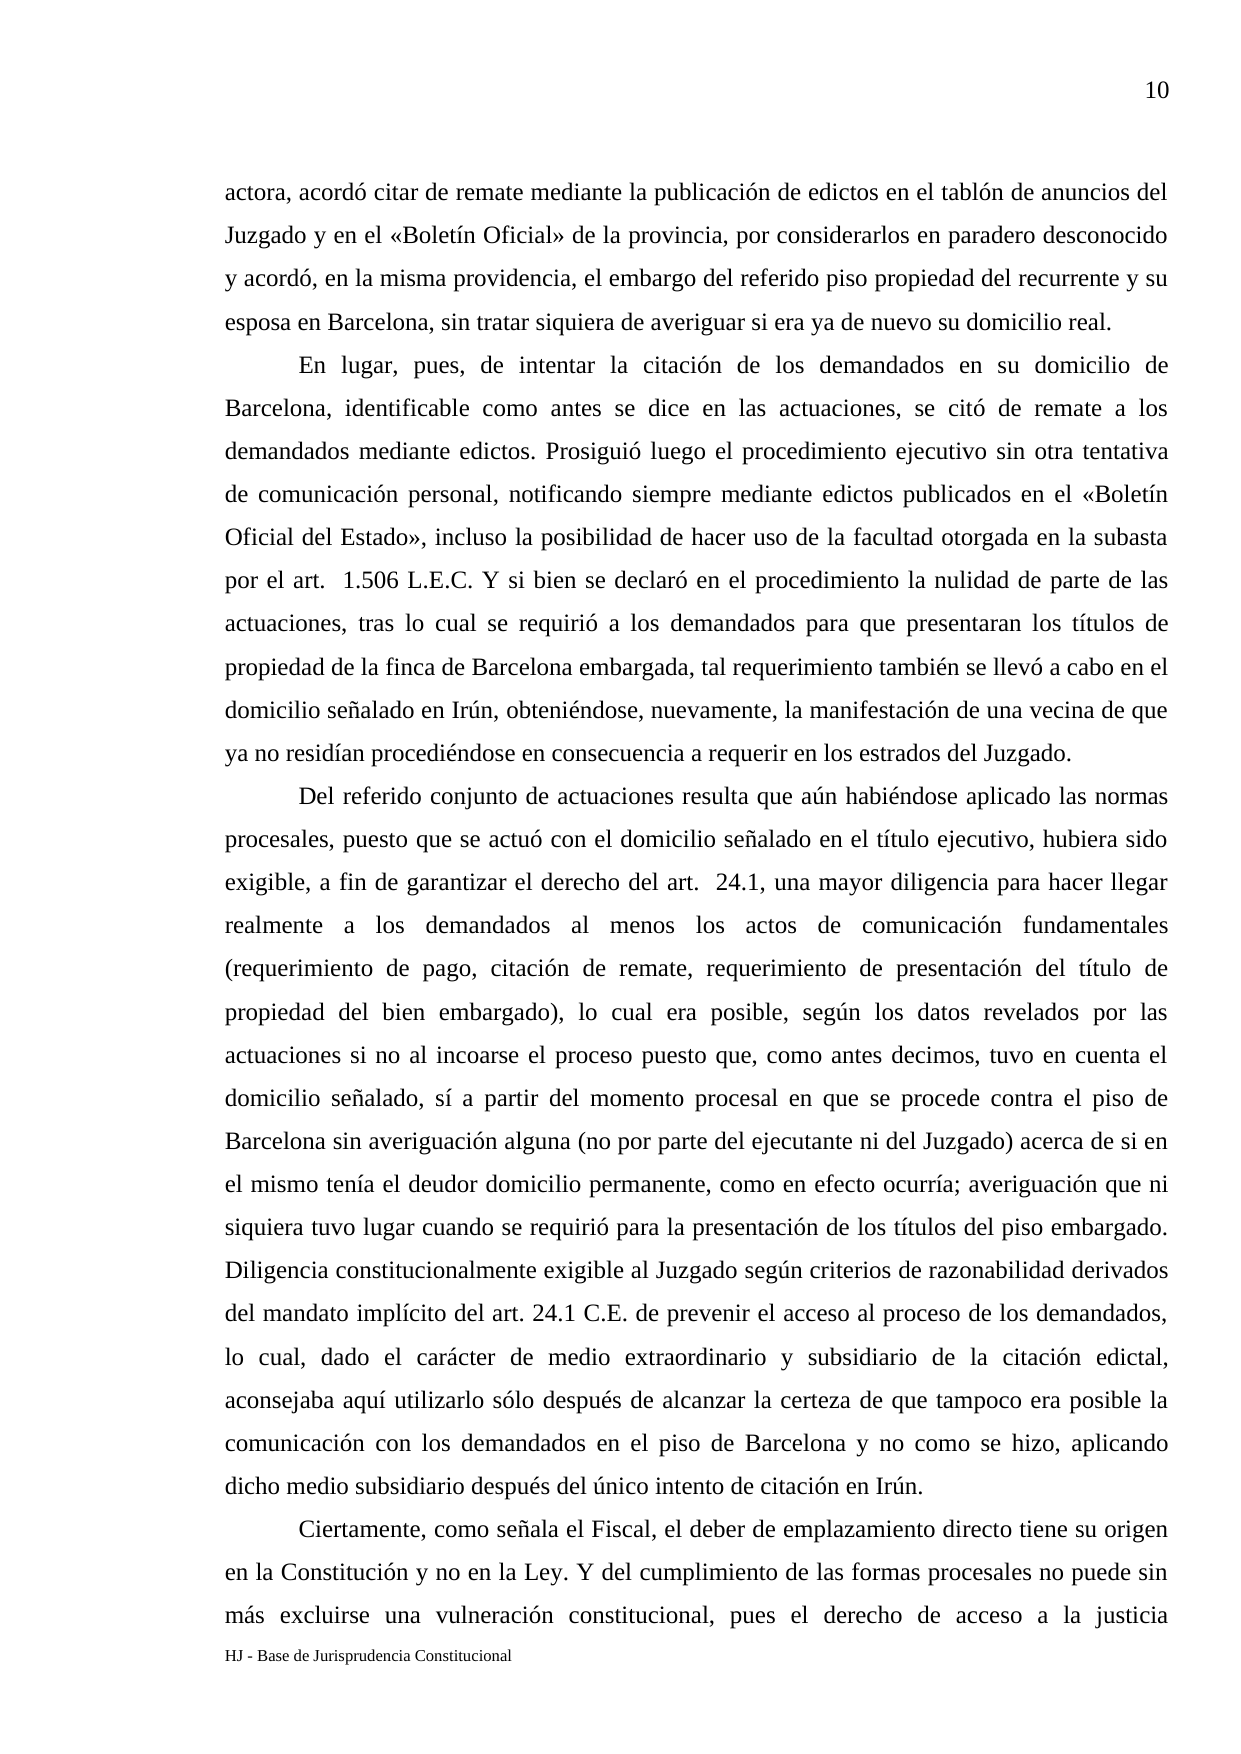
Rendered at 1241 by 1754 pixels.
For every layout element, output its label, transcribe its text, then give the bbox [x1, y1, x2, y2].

text Del referido conjunto de actuaciones resulta que aún habiéndose aplicado las normas procesales, puesto que se actuó con el domicilio señalado en el título ejecutivo, hubiera sido exigible, a fin de garantizar el derecho del art. 24.1, una mayor diligencia para hacer llegar realmente a los demandados al menos los actos de comunicación fundamentales (requerimiento de pago, citación de remate, requerimiento de presentación del título de propiedad del bien embargado), lo cual era posible, según los datos revelados por las actuaciones si no al incoarse el proceso puesto que, como antes decimos, tuvo en cuenta el domicilio señalado, sí a partir del momento procesal en que se procede contra el piso de Barcelona sin averiguación alguna (no por parte del ejecutante ni del Juzgado) acerca de si en el mismo tenía el deudor domicilio permanente, como en efecto ocurría; averiguación que ni siquiera tuvo lugar cuando se requirió para la presentación de los títulos del piso embargado. Diligencia constitucionalmente exigible al Juzgado según criterios de razonabilidad derivados del mandato implícito del art. 24.1 C.E. de prevenir el acceso al proceso de los demandados, lo cual, dado el carácter de medio extraordinario y subsidiario de la citación edictal, aconsejaba aquí utilizarlo sólo después de alcanzar la certeza de que tampoco era posible la comunicación con los demandados en el piso de Barcelona y no como se hizo, aplicando dicho medio subsidiario después del único intento de citación en Irún. [224, 781, 1169, 1500]
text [224, 1514, 1169, 1629]
text En lugar, pues, de intentar la citación de los demandados en su domicilio de Barcelona, identificable como antes se dice en las actuaciones, se citó de remate a los demandados mediante edictos. Prosiguió luego el procedimiento ejecutivo sin otra tentativa de comunicación personal, notificando siempre mediante edictos publicados en el «Boletín Oficial del Estado», incluso la posibilidad de hacer uso de la facultad otorgada en la subasta por el art. 1.506 L.E.C. Y si bien se declaró en el procedimiento la nulidad de parte de las actuaciones, tras lo cual se requirió a los demandados para que presentaran los títulos de propiedad de la finca de Barcelona embargada, tal requerimiento también se llevó a cabo en el domicilio señalado en Irún, obteniéndose, nuevamente, la manifestación de una vecina de que ya no residían procediéndose en consecuencia a requerir en los estrados del Juzgado. [224, 350, 1169, 767]
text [224, 177, 1169, 335]
